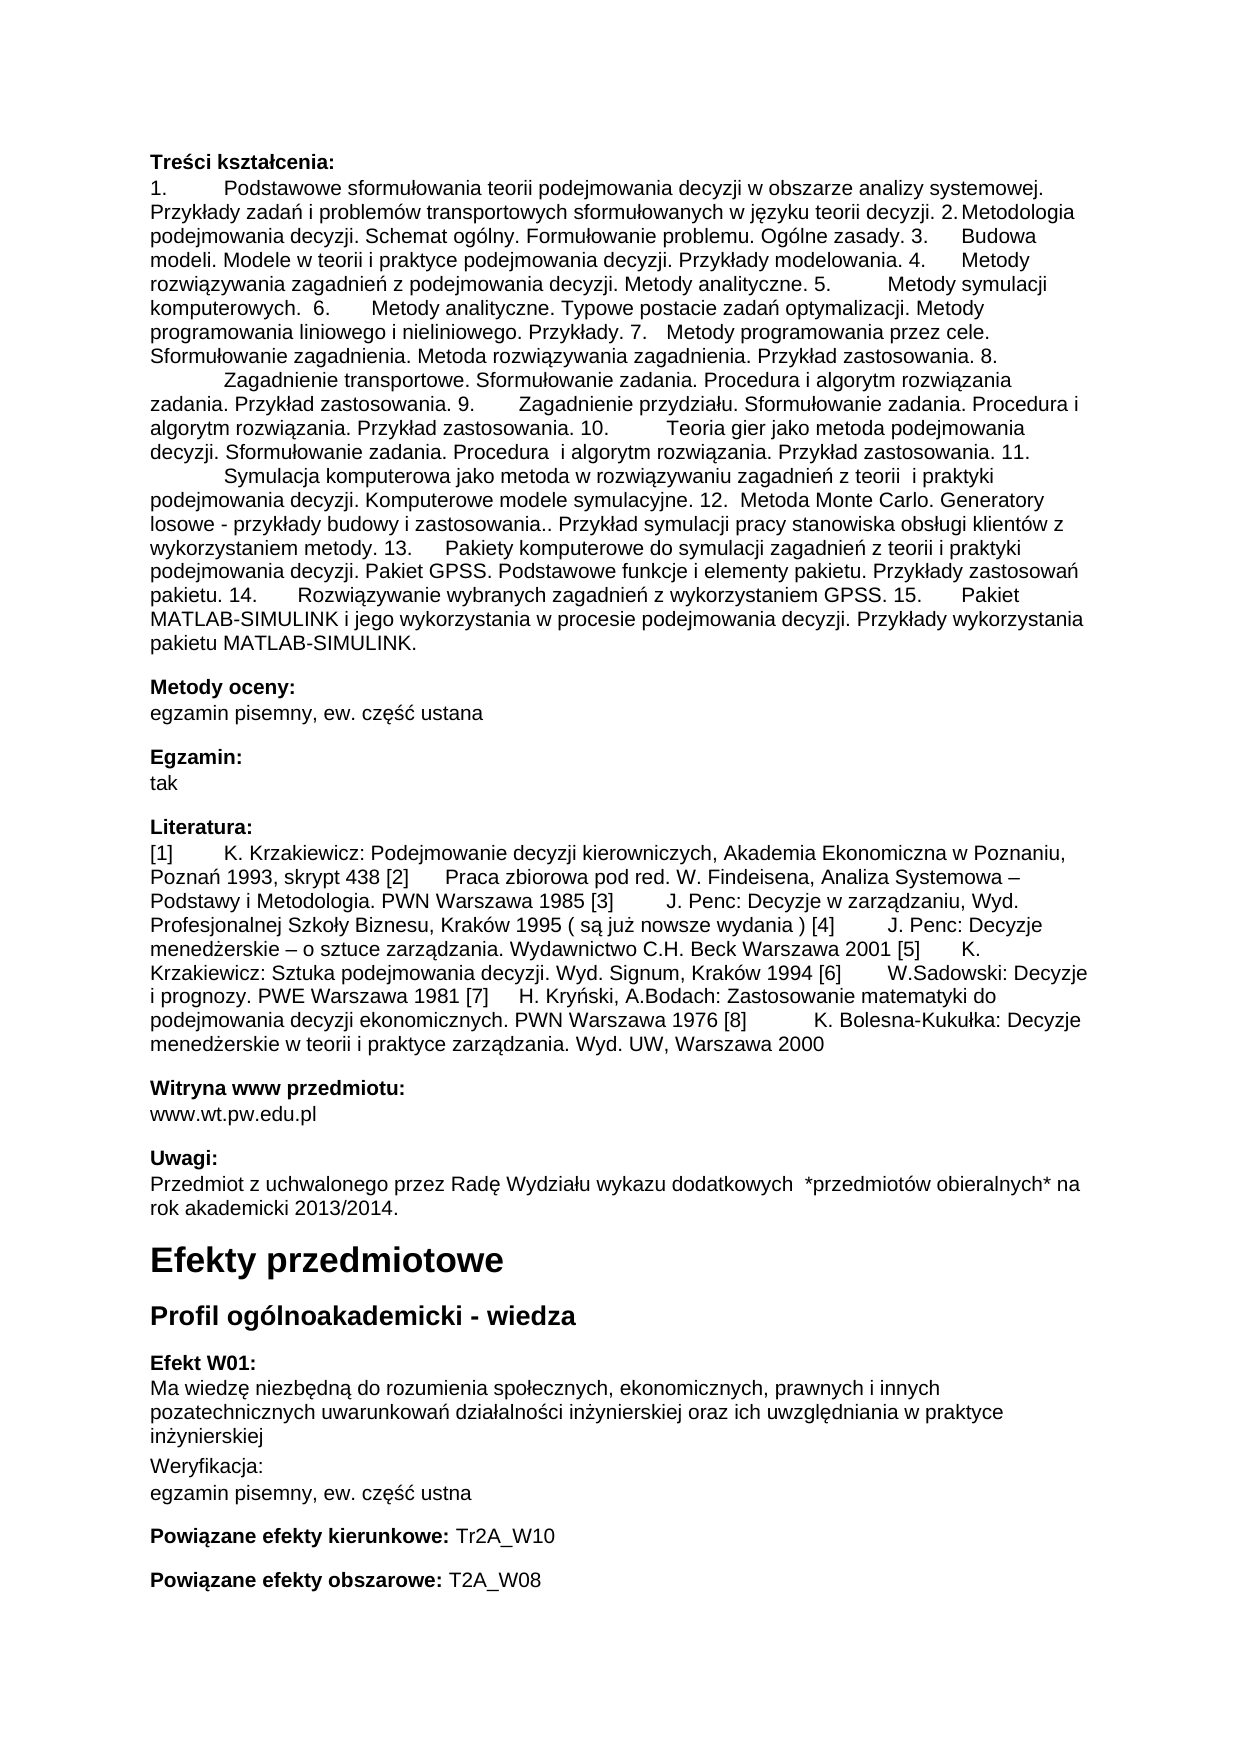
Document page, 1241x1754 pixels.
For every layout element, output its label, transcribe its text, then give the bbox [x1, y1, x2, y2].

text Powiązane efekty kierunkowe: Tr2A_W10 [150, 1524, 1090, 1548]
text egzamin pisemny, ew. część ustna [150, 1480, 1090, 1504]
text Treści kształcenia: [150, 150, 1090, 174]
text Przedmiot z uchwalonego przez Radę Wydziału wykazu dodatkowych *przedmiotów obieralnych* na rok akademicki 2013/2014. [150, 1172, 1090, 1220]
text Uwagi: [150, 1146, 1090, 1170]
text www.wt.pw.edu.pl [150, 1102, 1090, 1126]
text tak [150, 771, 1090, 795]
text Metody oceny: [150, 675, 1090, 699]
text egzamin pisemny, ew. część ustana [150, 701, 1090, 725]
subtitle Profil ogólnoakademicki - wiedza [150, 1300, 1090, 1331]
text Witryna www przedmiotu: [150, 1076, 1090, 1100]
text [1] K. Krzakiewicz: Podejmowanie decyzji kierowniczych, Akademia Ekonomiczna w Poznaniu, Poznań 1993, skrypt 438 [2] Praca zbiorowa pod red. W. Findeisena, Analiza Systemowa – Podstawy i Metodologia. PWN Warszawa 1985 [3] J. Penc: Decyzje w zarządzaniu, Wyd. Profesjonalnej Szkoły Biznesu, Kraków 1995 ( są już nowsze wydania ) [4] J. Penc: Decyzje menedżerskie – o sztuce zarządzania. Wydawnictwo C.H. Beck Warszawa 2001 [5] K. Krzakiewicz: Sztuka podejmowania decyzji. Wyd. Signum, Kraków 1994 [6] W.Sadowski: Decyzje i prognozy. PWE Warszawa 1981 [7] H. Kryński, A.Bodach: Zastosowanie matematyki do podejmowania decyzji ekonomicznych. PWN Warszawa 1976 [8] K. Bolesna-Kukułka: Decyzje menedżerskie w teorii i praktyce zarządzania. Wyd. UW, Warszawa 2000 [150, 841, 1090, 1056]
subtitle Efekty przedmiotowe [150, 1239, 1090, 1280]
text Egzamin: [150, 745, 1090, 769]
text Weryfikacja: [150, 1454, 1090, 1478]
text Powiązane efekty obszarowe: T2A_W08 [150, 1568, 1090, 1592]
text 1. Podstawowe sformułowania teorii podejmowania decyzji w obszarze analizy systemowej. Przykłady zadań i problemów transportowych sformułowanych w języku teorii decyzji. 2. Metodologia podejmowania decyzji. Schemat ogólny. Formułowanie problemu. Ogólne zasady. 3. Budowa modeli. Modele w teorii i praktyce podejmowania decyzji. Przykłady modelowania. 4. Metody rozwiązywania zagadnień z podejmowania decyzji. Metody analityczne. 5. Metody symulacji komputerowych. 6. Metody analityczne. Typowe postacie zadań optymalizacji. Metody programowania liniowego i nieliniowego. Przykłady. 7. Metody programowania przez cele. Sformułowanie zagadnienia. Metoda rozwiązywania zagadnienia. Przykład zastosowania. 8. Zagadnienie transportowe. Sformułowanie zadania. Procedura i algorytm rozwiązania zadania. Przykład zastosowania. 9. Zagadnienie przydziału. Sformułowanie zadania. Procedura i algorytm rozwiązania. Przykład zastosowania. 10. Teoria gier jako metoda podejmowania decyzji. Sformułowanie zadania. Procedura i algorytm rozwiązania. Przykład zastosowania. 11. Symulacja komputerowa jako metoda w rozwiązywaniu zagadnień z teorii i praktyki podejmowania decyzji. Komputerowe modele symulacyjne. 12. Metoda Monte Carlo. Generatory losowe - przykłady budowy i zastosowania.. Przykład symulacji pracy stanowiska obsługi klientów z wykorzystaniem metody. 13. Pakiety komputerowe do symulacji zagadnień z teorii i praktyki podejmowania decyzji. Pakiet GPSS. Podstawowe funkcje i elementy pakietu. Przykłady zastosowań pakietu. 14. Rozwiązywanie wybranych zagadnień z wykorzystaniem GPSS. 15. Pakiet MATLAB-SIMULINK i jego wykorzystania w procesie podejmowania decyzji. Przykłady wykorzystania pakietu MATLAB-SIMULINK. [150, 176, 1090, 655]
text Ma wiedzę niezbędną do rozumienia społecznych, ekonomicznych, prawnych i innych pozatechnicznych uwarunkowań działalności inżynierskiej oraz ich uwzględniania w praktyce inżynierskiej [150, 1376, 1090, 1448]
text Literatura: [150, 814, 1090, 838]
text Efekt W01: [150, 1351, 1090, 1375]
